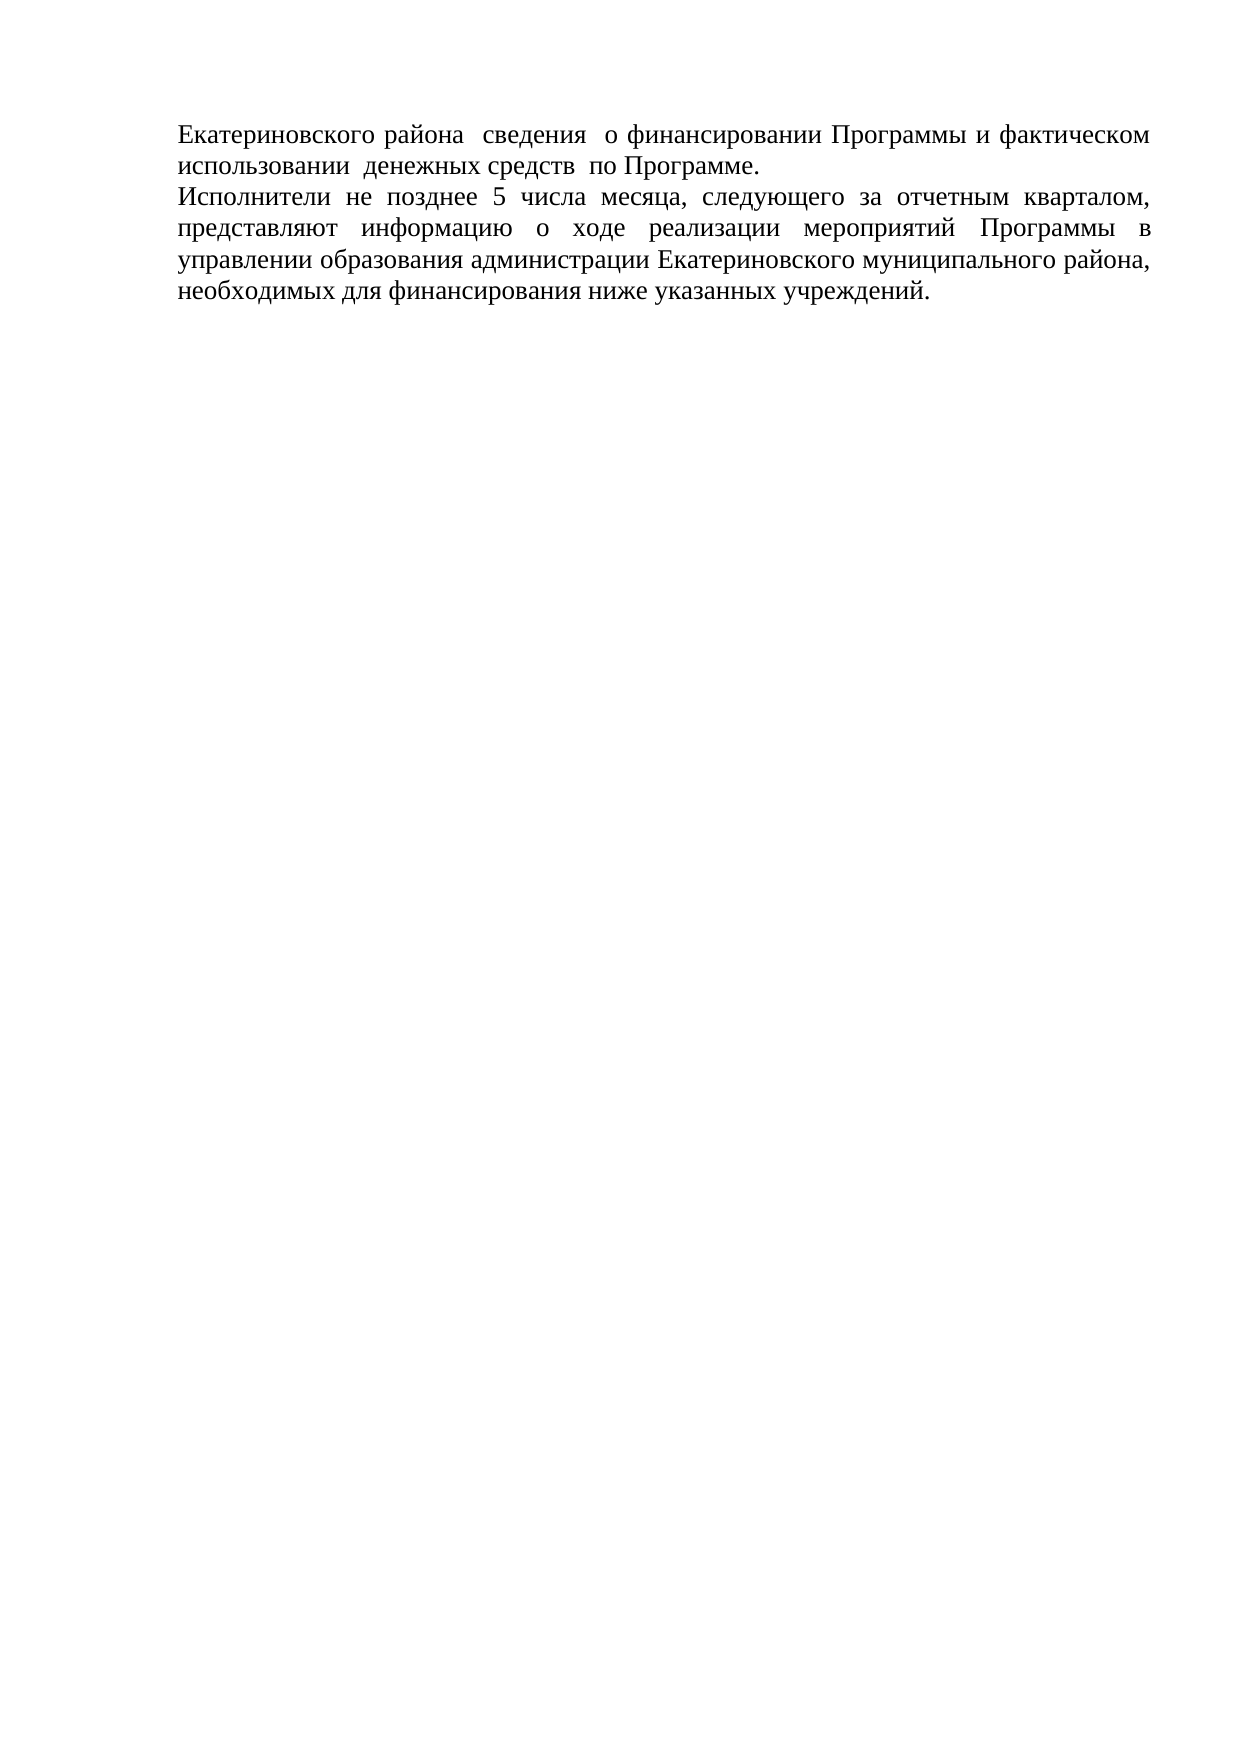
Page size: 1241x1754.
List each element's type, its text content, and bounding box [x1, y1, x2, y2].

text Исполнители не позднее 5 числа месяца, следующего за отчетным кварталом, представляют информацию о ходе реализации мероприятий Программы в управлении образования администрации Екатериновского муниципального района, необходимых для финансирования ниже указанных учреждений. [177, 180, 1152, 305]
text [177, 118, 1152, 180]
